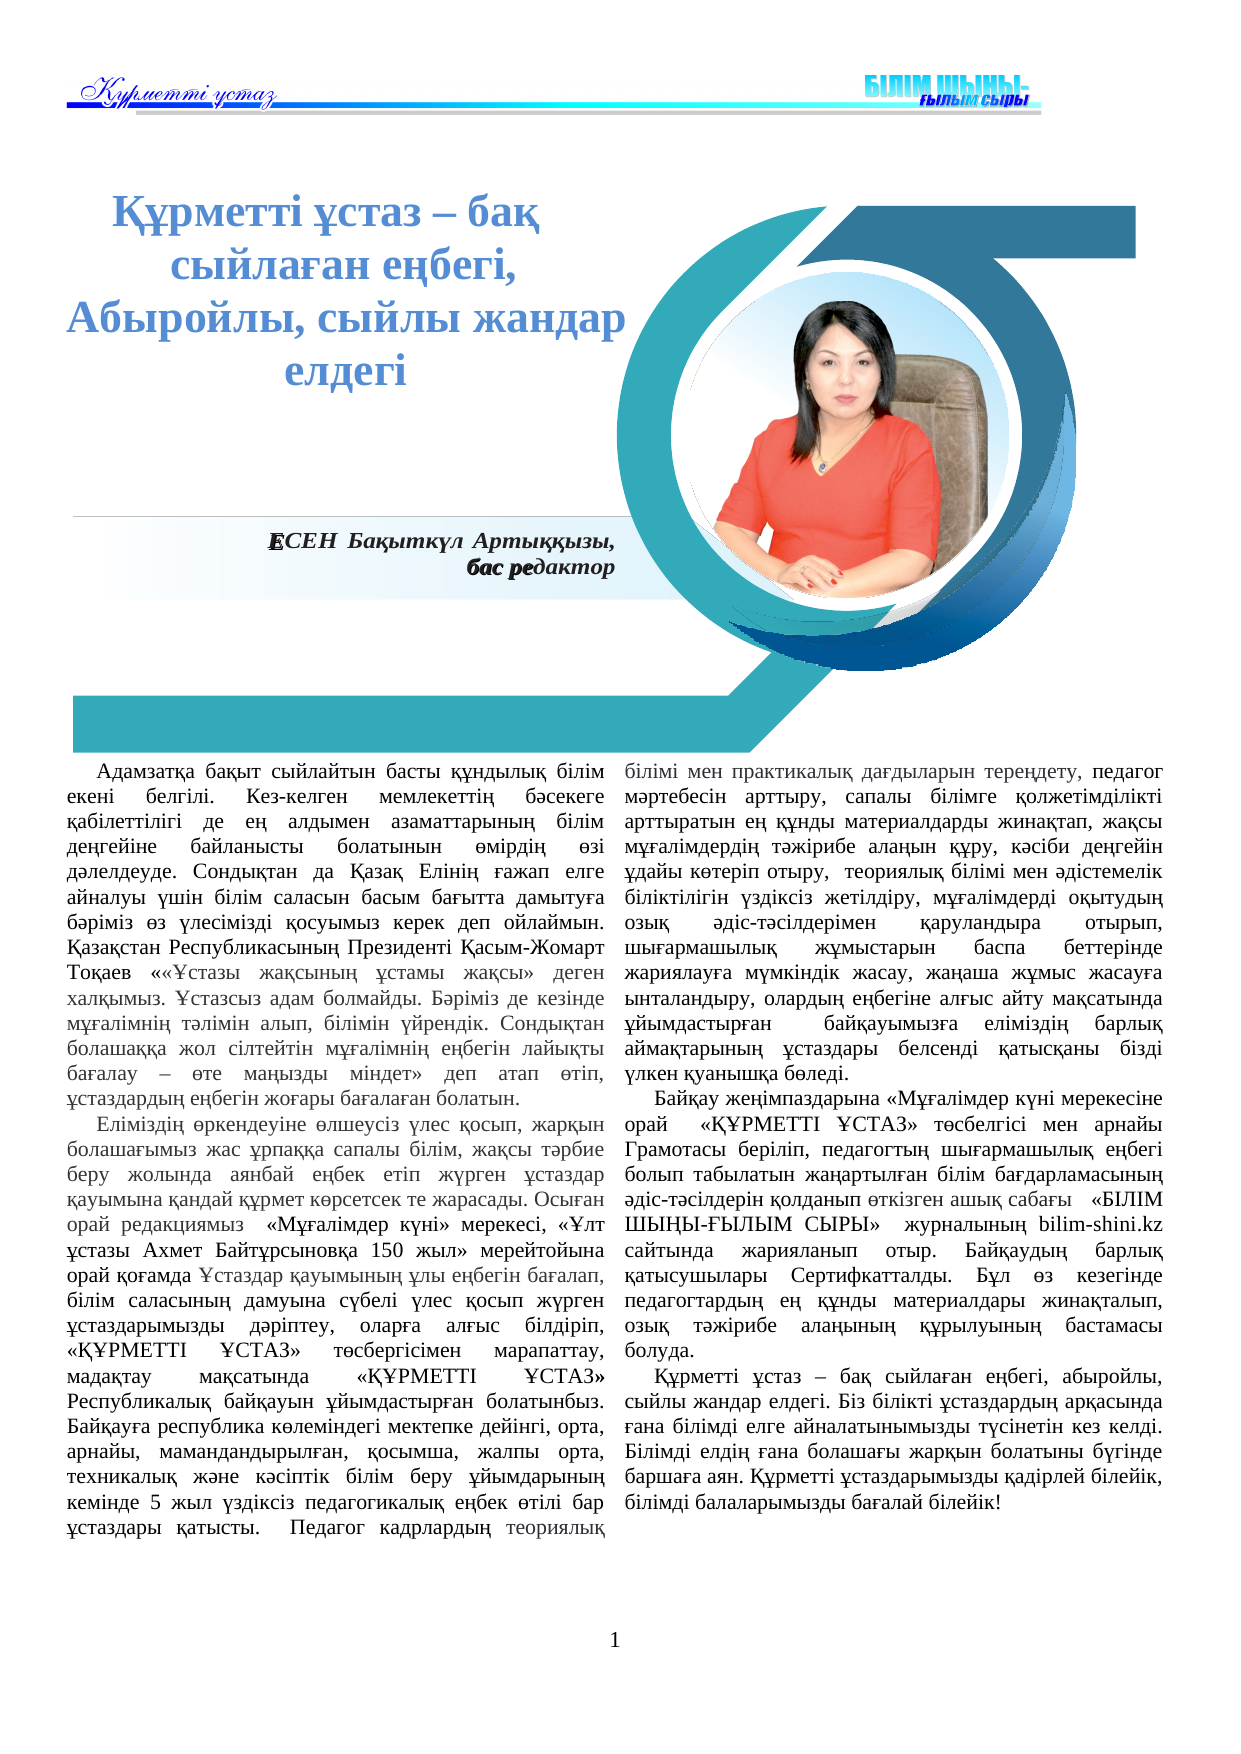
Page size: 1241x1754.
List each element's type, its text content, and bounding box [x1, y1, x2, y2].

text елдегі [67, 342, 1163, 395]
text Байқау жеңімпаздарына «Мұғалімдер күні мерекесіне орай «ҚҰРМЕТТІ ҰСТАЗ» төсбелгісі мен арнайы Грамотасы беріліп, педагогтың шығармашылық еңбегі болып табылатын жаңартылған білім бағдарламасының әдіс-тәсілдерін қолданып өткізген ашық сабағы «БІЛІМ ШЫҢЫ-ҒЫЛЫМ СЫРЫ» журналының bilim-shini.kz сайтында жарияланып отыр. Байқаудың барлық қатысушылары Сертифкатталды. Бұл өз кезегінде педагогтардың ең құнды материалдары жинақталып, озық тәжірибе алаңының құрылуының бастамасы болуда. [624, 1085, 1163, 1363]
picture [73, 395, 1076, 671]
picture [66, 75, 1042, 115]
text Құрметті ұстаз – бақ [67, 184, 1163, 237]
text Еліміздің өркендеуіне өлшеусіз үлес қосып, жарқын болашағымыз жас ұрпаққа сапалы білім, жақсы тәрбие беру жолында аянбай еңбек етіп жүрген ұстаздар қауымына қандай құрмет көрсетсек те жарасады. Осыған орай редакциямыз «Мұғалімдер күні» мерекесі, «Ұлт ұстазы Ахмет Байтұрсыновқа 150 жыл» мерейтойына орай қоғамда Ұстаздар қауымының ұлы еңбегін бағалап, білім саласының дамуына сүбелі үлес қосып жүрген ұстаздарымызды дәріптеу, оларға алғыс білдіріп, «ҚҰРМЕТТІ ҰСТАЗ» төсбергісімен марапаттау, мадақтау мақсатында «ҚҰРМЕТТІ ҰСТАЗ» Республикалық байқауын ұйымдастырған болатынбыз. Байқауға республика көлеміндегі мектепке дейінгі, орта, арнайы, мамандандырылған, қосымша, жалпы орта, техникалық және кәсіптік білім беру ұйымдарының кемінде 5 жыл үздіксіз педагогикалық еңбек өтілі бар ұстаздары қатысты. Педагог кадрлардың теориялық білімі мен практикалық дағдыларын тереңдету, педагог мәртебесін арттыру, сапалы білімге қолжетімділікті арттыратын ең құнды материалдарды жинақтап, жақсы мұғалімдердің тәжірибе алаңын құру, кәсіби деңгейін ұдайы көтеріп отыру, теориялық білімі мен әдістемелік біліктілігін үздіксіз жетілдіру, мұғалімдерді оқытудың озық әдіс-тәсілдерімен қаруландыра отырып, шығармашылық жұмыстарын баспа беттерінде жариялауға мүмкіндік жасау, жаңаша жұмыс жасауға ынталандыру, олардың еңбегіне алғыс айту мақсатында ұйымдастырған байқауымызға еліміздің барлық аймақтарының ұстаздары белсенді қатысқаны бізді үлкен қуанышқа бөледі. [67, 1111, 605, 1539]
text ЕСЕН Бақыткүл Артыққызы, [67, 528, 616, 554]
text бас редактор [67, 554, 616, 580]
text сыйлаған еңбегі, [67, 237, 1163, 289]
text Құрметті ұстаз – бақ сыйлаған еңбегі, абыройлы, сыйлы жандар елдегі. Біз білікті ұстаздардың арқасында ғана білімді елге айналатынымызды түсінетін кез келді. Білімді елдің ғана болашағы жарқын болатыны бүгінде баршаға аян. Құрметті ұстаздарымызды қадірлей білейік, білімді балаларымызды бағалай білейік! [624, 1363, 1163, 1514]
text Адамзатқа бақыт сыйлайтын басты құндылық білім екені белгілі. Кез-келген мемлекеттің бәсекеге қабілеттілігі де ең алдымен азаматтарының білім деңгейіне байланысты болатынын өмірдің өзі дәлелдеуде. Сондықтан да Қазақ Елінің ғажап елге айналуы үшін білім саласын басым бағытта дамытуға бәріміз өз үлесімізді қосуымыз керек деп ойлаймын. Қазақстан Республикасының Президенті Қасым-Жомарт Тоқаев ««Ұстазы жақсының ұстамы жақсы» деген халқымыз. Ұстазсыз адам болмайды. Бәріміз де кезінде мұғалімнің тәлімін алып, білімін үйрендік. Сондықтан болашаққа жол сілтейтін мұғалімнің еңбегін лайықты бағалау – өте маңызды міндет» деп атап өтіп, ұстаздардың еңбегін жоғары бағалаған болатын. [67, 758, 605, 1111]
text Абыройлы, сыйлы жандар [67, 289, 1163, 342]
